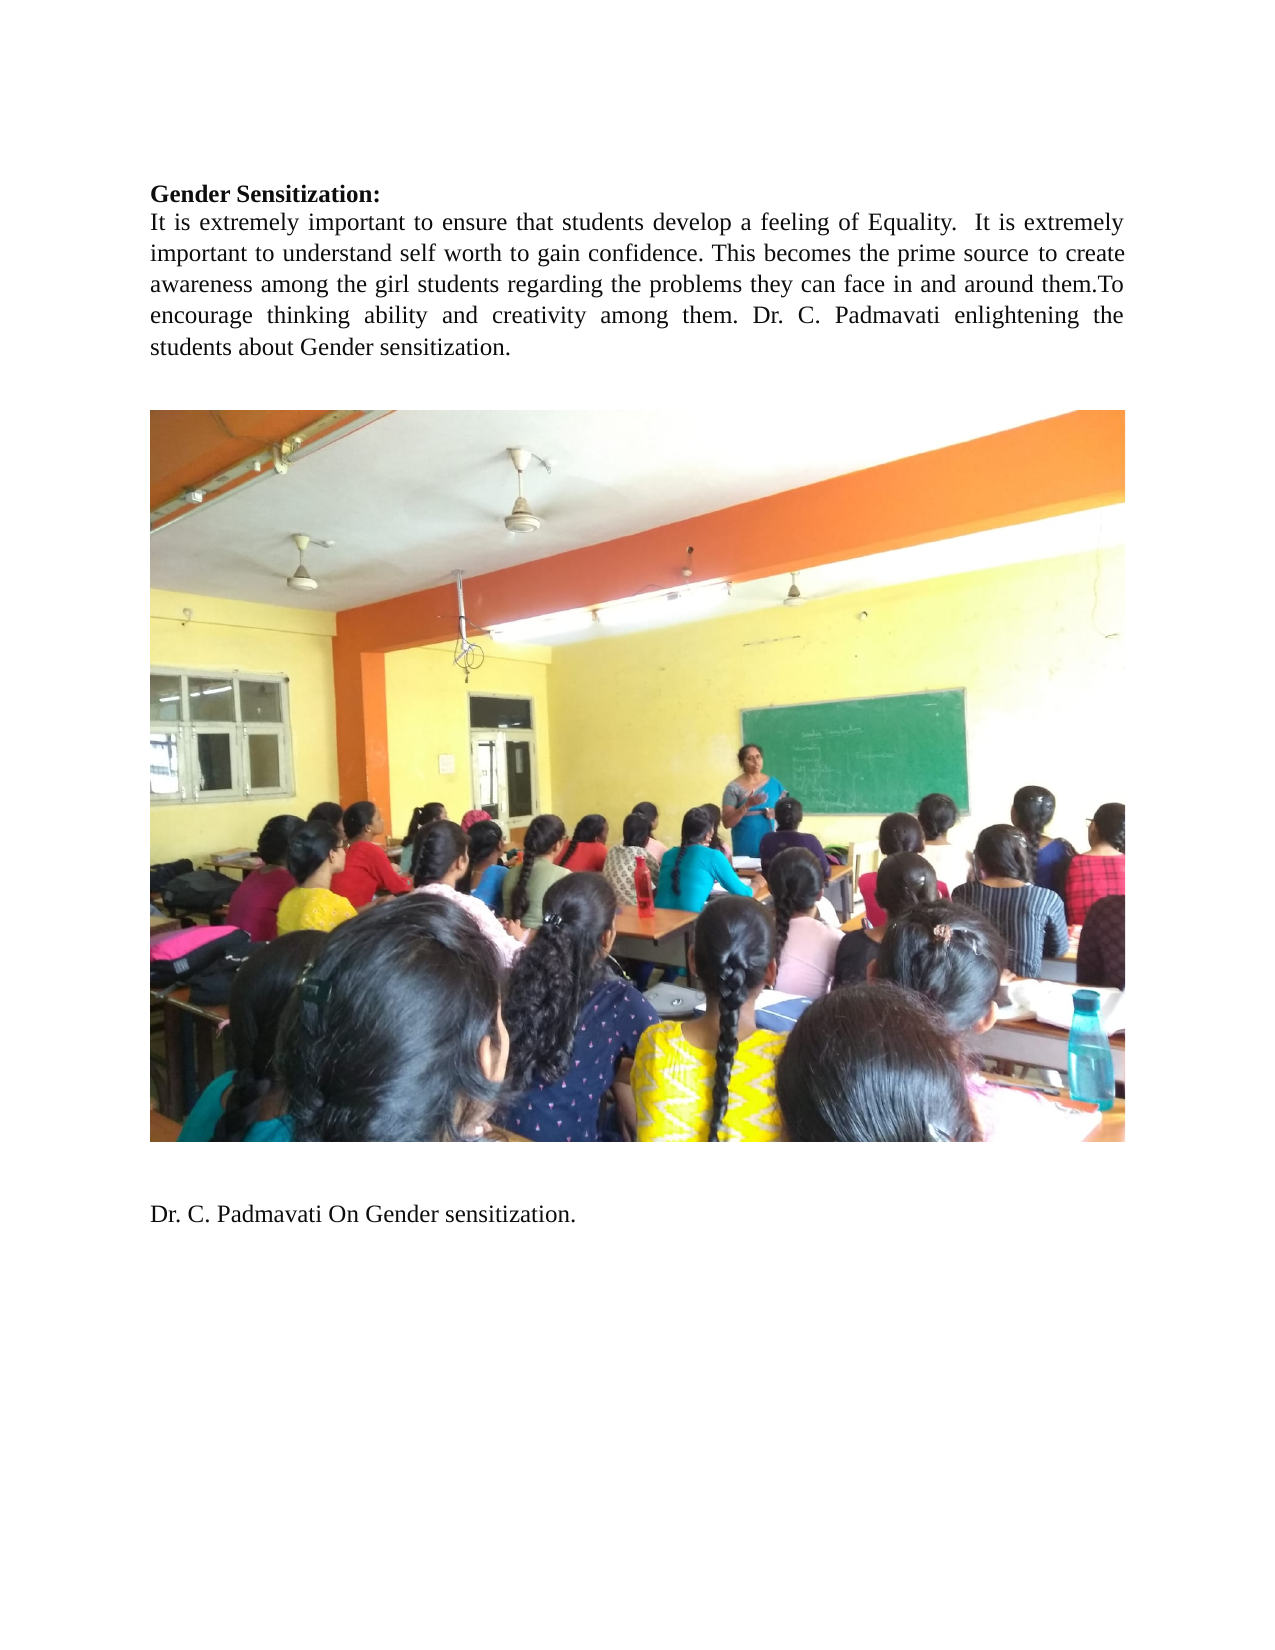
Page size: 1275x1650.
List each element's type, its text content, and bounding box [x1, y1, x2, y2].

text Dr. C. Padmavati On Gender sensitization. [150, 1199, 1125, 1228]
picture [150, 410, 1125, 1142]
list It is extremely important to ensure that students develop a feeling of Equality. It is extremely important to understand self worth to gain confidence. This becomes the prime source to create awareness among the girl students regarding the problems they can face in and around them.To encourage thinking ability and creativity among them. Dr. C. Padmavati enlightening the students about Gender sensitization. [150, 207, 1125, 360]
text Gender Sensitization: [150, 179, 1125, 207]
